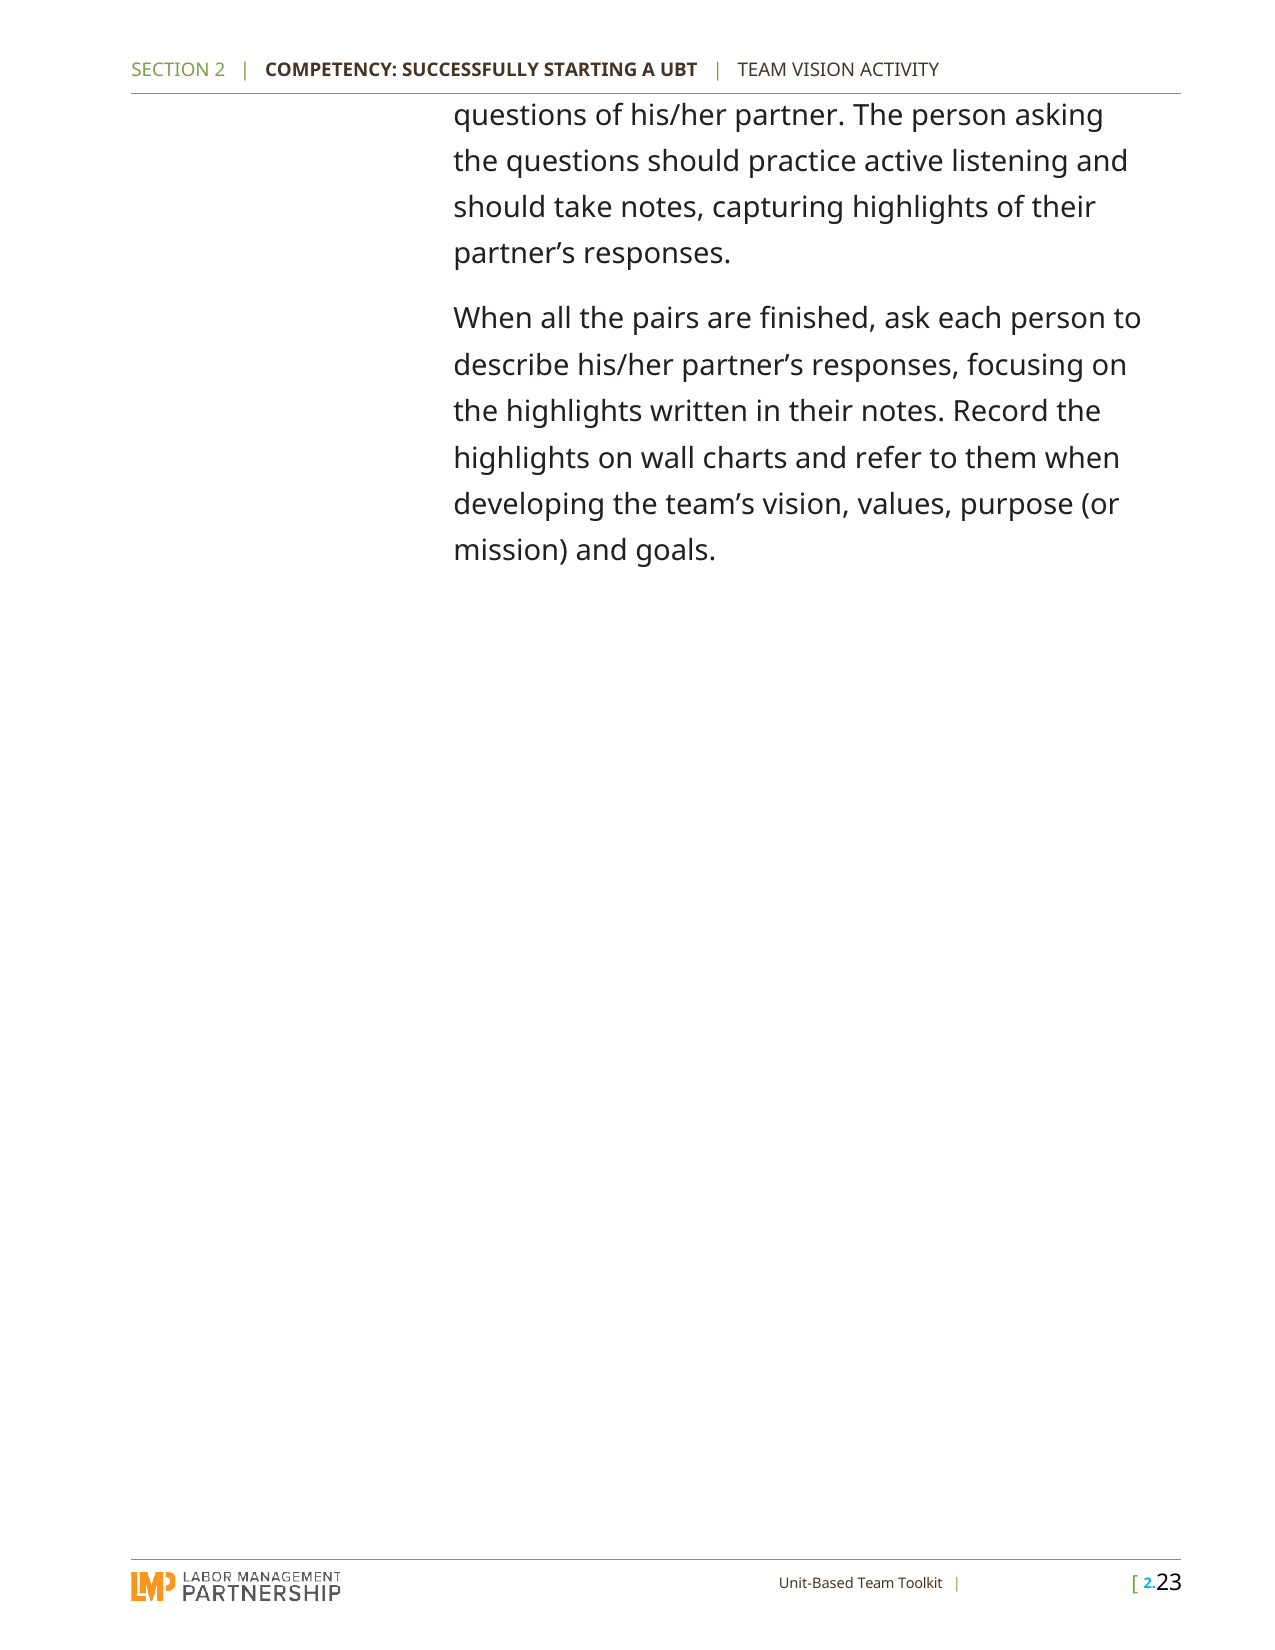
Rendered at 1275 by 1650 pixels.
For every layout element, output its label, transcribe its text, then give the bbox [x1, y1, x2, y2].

text When all the pairs are finished, ask each person to describe his/her partner’s responses, focusing on the highlights written in their notes. Record the highlights on wall charts and refer to them when developing the team’s vision, values, purpose (or mission) and goals. [453, 298, 1156, 569]
picture [183, 1572, 341, 1602]
picture [128, 1568, 176, 1601]
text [453, 94, 1136, 272]
